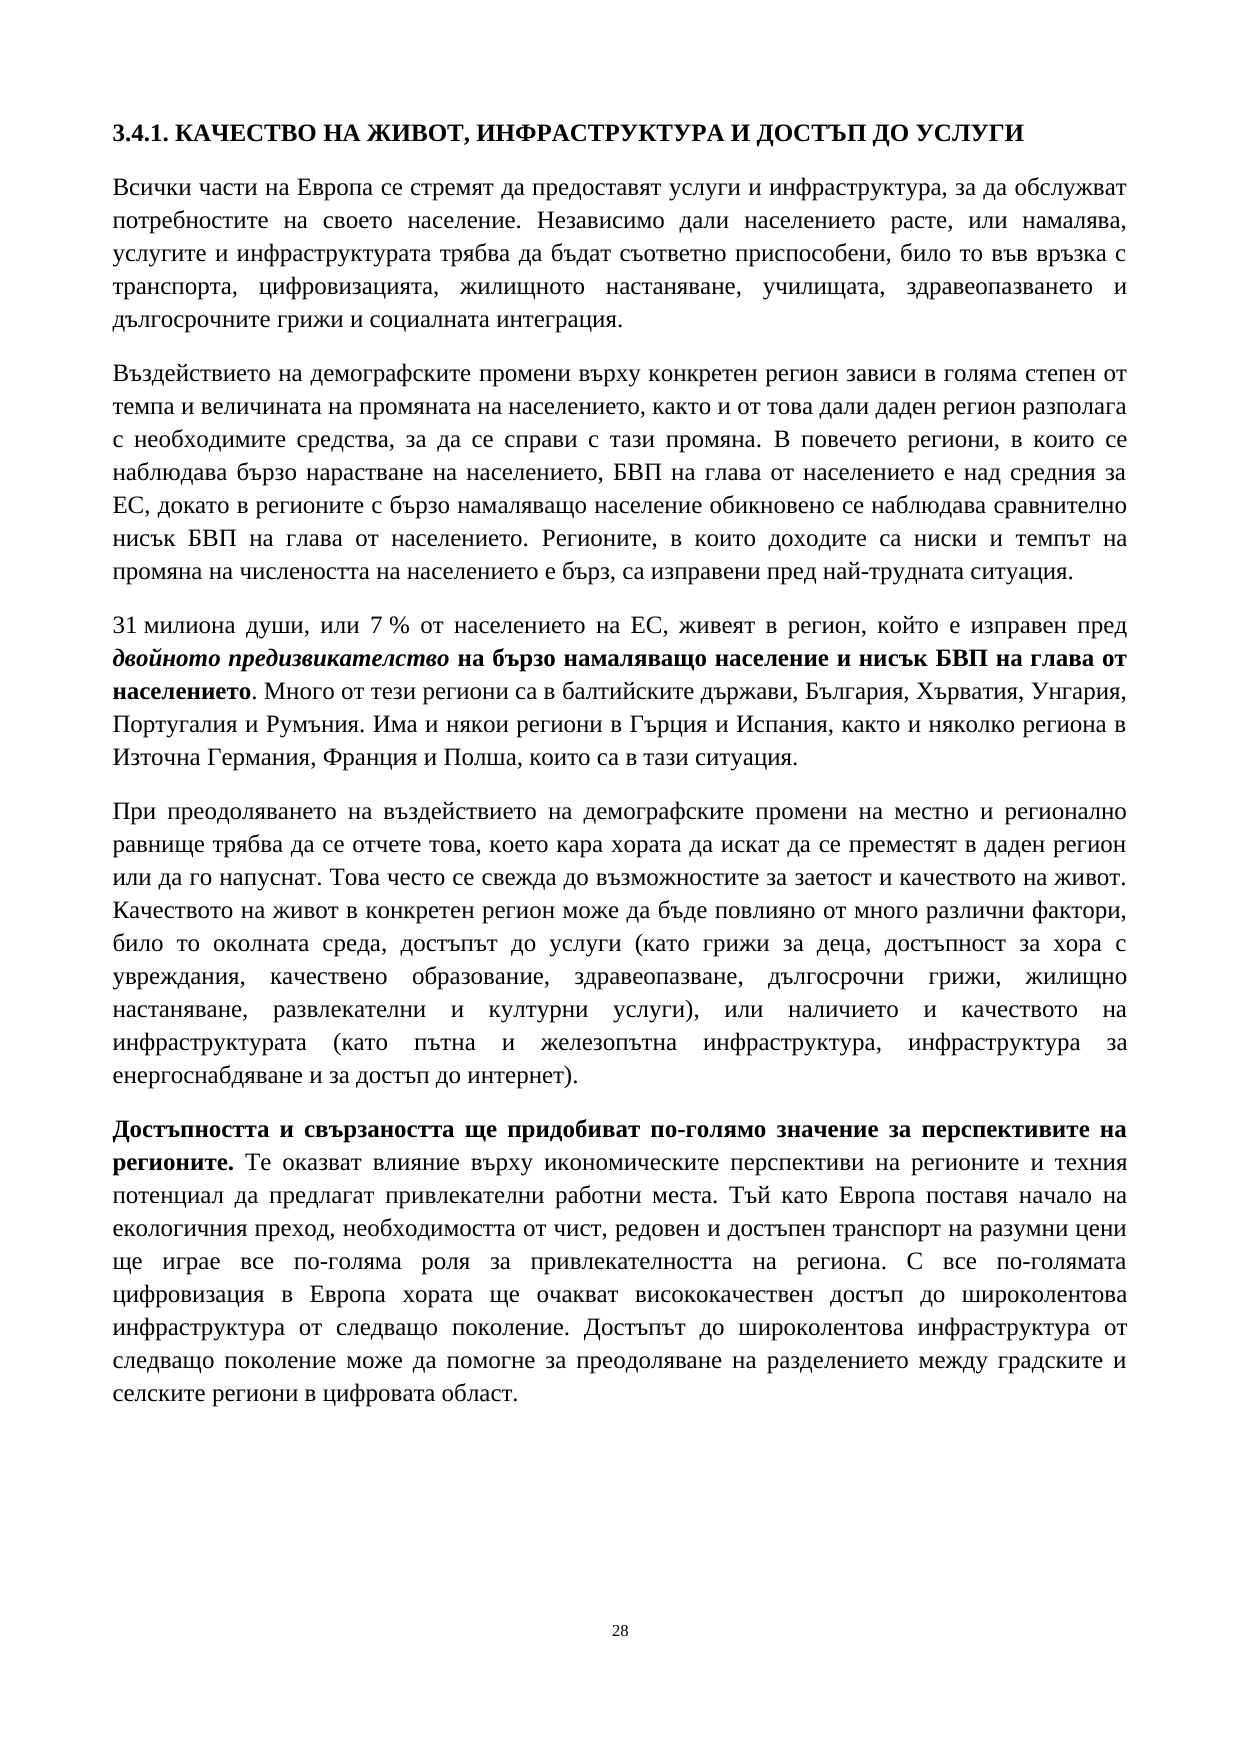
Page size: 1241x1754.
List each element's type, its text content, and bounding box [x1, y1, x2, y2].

text 31 милиона души, или 7 % от населението на ЕС, живеят в регион, който е изправен пред двойното предизвикателство на бързо намаляващо население и нисък БВП на глава от населението. Много от тези региони са в балтийските държави, България, Хърватия, Унгария, Португалия и Румъния. Има и някои региони в Гърция и Испания, както и няколко региона в Източна Германия, Франция и Полша, които са в тази ситуация. [112, 610, 1128, 771]
text При преодоляването на въздействието на демографските промени на местно и регионално равнище трябва да се отчете това, което кара хората да искат да се преместят в даден регион или да го напуснат. Това често се свежда до възможностите за заетост и качеството на живот. Качеството на живот в конкретен регион може да бъде повлияно от много различни фактори, било то околната среда, достъпът до услуги (като грижи за деца, достъпност за хора с увреждания, качествено образование, здравеопазване, дългосрочни грижи, жилищно настаняване, развлекателни и културни услуги), или наличието и качеството на инфраструктурата (като пътна и железопътна инфраструктура, инфраструктура за енергоснабдяване и за достъп до интернет). [112, 796, 1128, 1089]
text Достъпността и свързаността ще придобиват по-голямо значение за перспективите на регионите. Те оказват влияние върху икономическите перспективи на регионите и техния потенциал да предлагат привлекателни работни места. Тъй като Европа поставя начало на екологичния преход, необходимостта от чист, редовен и достъпен транспорт на разумни цени ще играе все по-голяма роля за привлекателността на региона. С все по-голямата цифровизация в Европа хората ще очакват висококачествен достъп до широколентова инфраструктура от следващо поколение. Достъпът до широколентова инфраструктура от следващо поколение може да помогне за преодоляване на разделението между градските и селските региони в цифровата област. [112, 1114, 1128, 1407]
text Всички части на Европа се стремят да предоставят услуги и инфраструктура, за да обслужват потребностите на своето население. Независимо дали населението расте, или намалява, услугите и инфраструктурата трябва да бъдат съответно приспособени, било то във връзка с транспорта, цифровизацията, жилищното настаняване, училищата, здравеопазването и дългосрочните грижи и социалната интеграция. [112, 172, 1128, 333]
subtitle 3.4.1. КАЧЕСТВО НА ЖИВОТ, ИНФРАСТРУКТУРА И ДОСТЪП ДО УСЛУГИ [112, 118, 1128, 147]
text Въздействието на демографските промени върху конкретен регион зависи в голяма степен от темпа и величината на промяната на населението, както и от това дали даден регион разполага с необходимите средства, за да се справи с тази промяна. В повечето региони, в които се наблюдава бързо нарастване на населението, БВП на глава от населението е над средния за ЕС, докато в регионите с бързо намаляващо население обикновено се наблюдава сравнително нисък БВП на глава от населението. Регионите, в които доходите са ниски и темпът на промяна на числеността на населението е бърз, са изправени пред най-трудната ситуация. [112, 358, 1128, 585]
